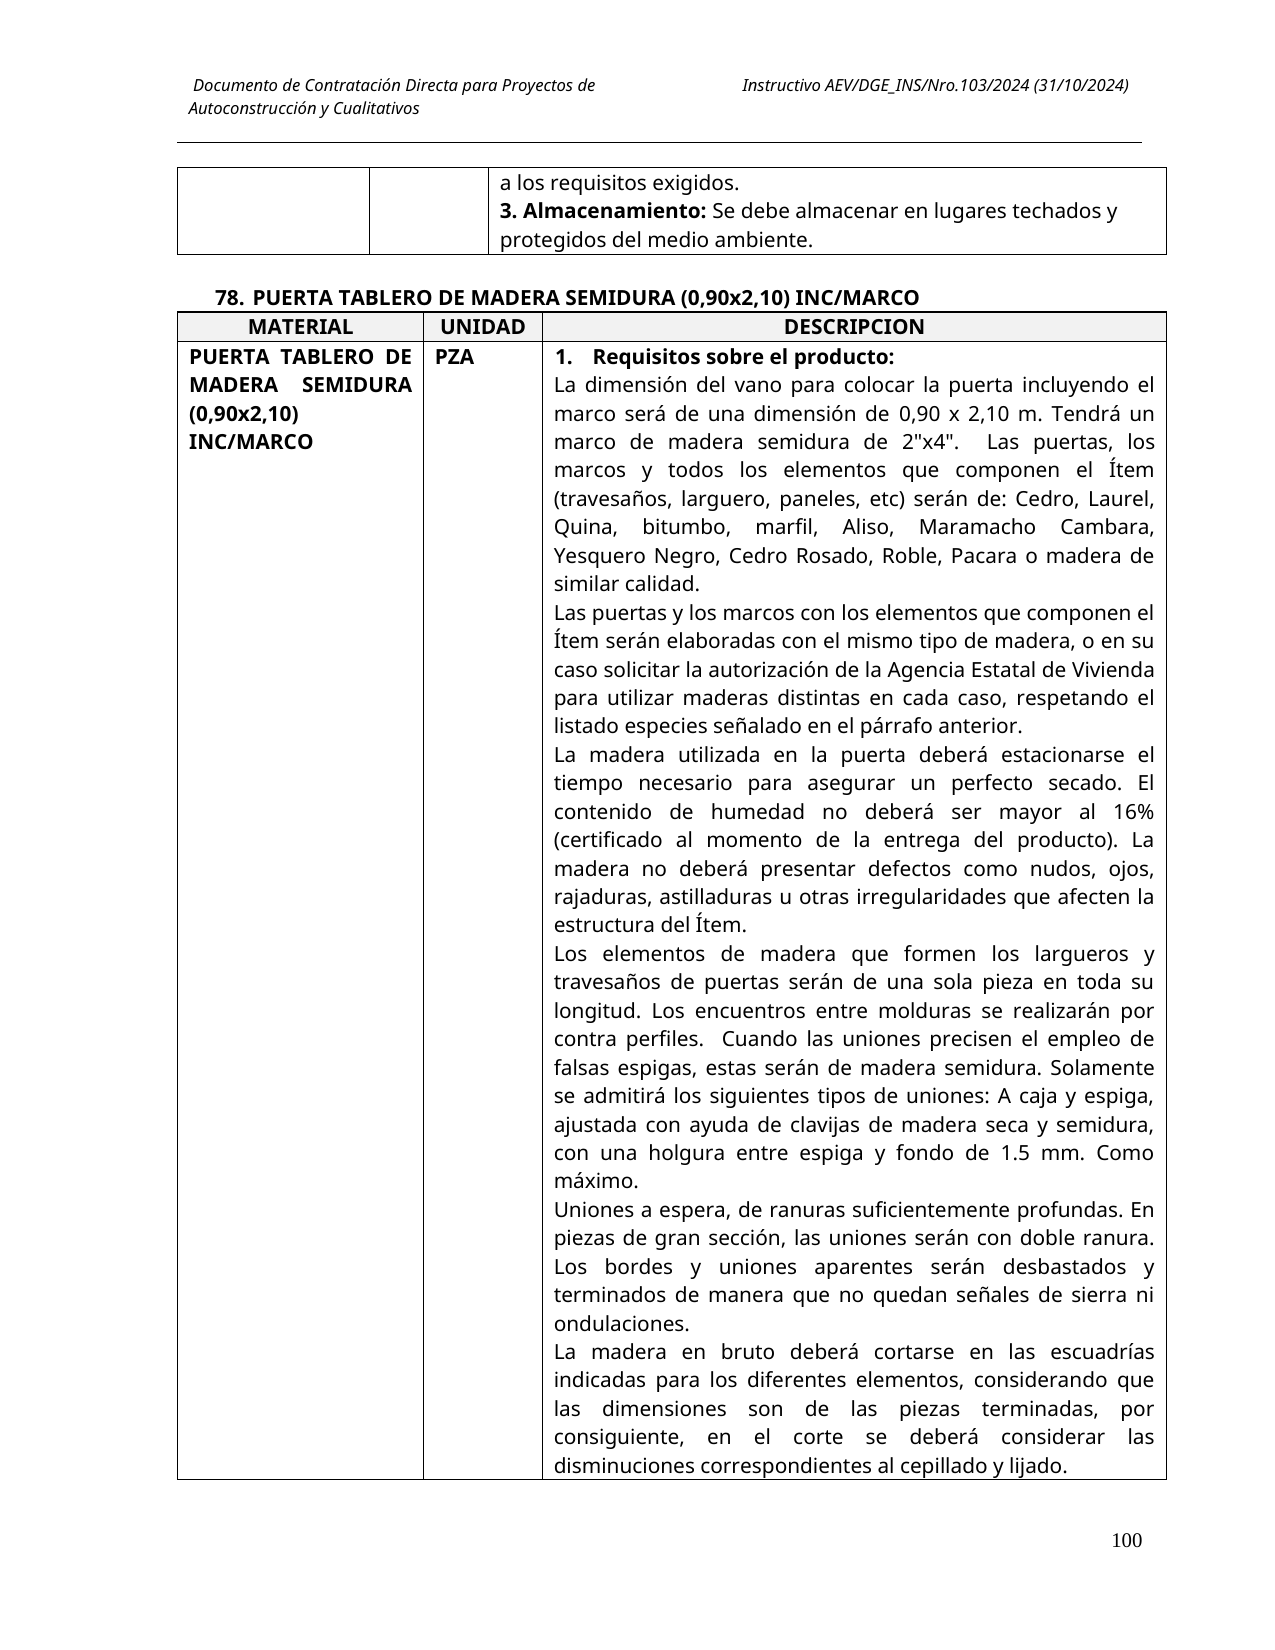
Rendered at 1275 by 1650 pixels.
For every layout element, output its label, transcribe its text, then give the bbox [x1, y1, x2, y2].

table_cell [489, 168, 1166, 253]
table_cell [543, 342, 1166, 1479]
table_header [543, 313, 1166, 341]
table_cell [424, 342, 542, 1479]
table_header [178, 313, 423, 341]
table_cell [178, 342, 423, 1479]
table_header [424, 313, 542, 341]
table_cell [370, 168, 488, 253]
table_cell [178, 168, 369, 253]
list PUERTA TABLERO DE MADERA SEMIDURA (0,90x2,10) INC/MARCO [215, 283, 1142, 311]
